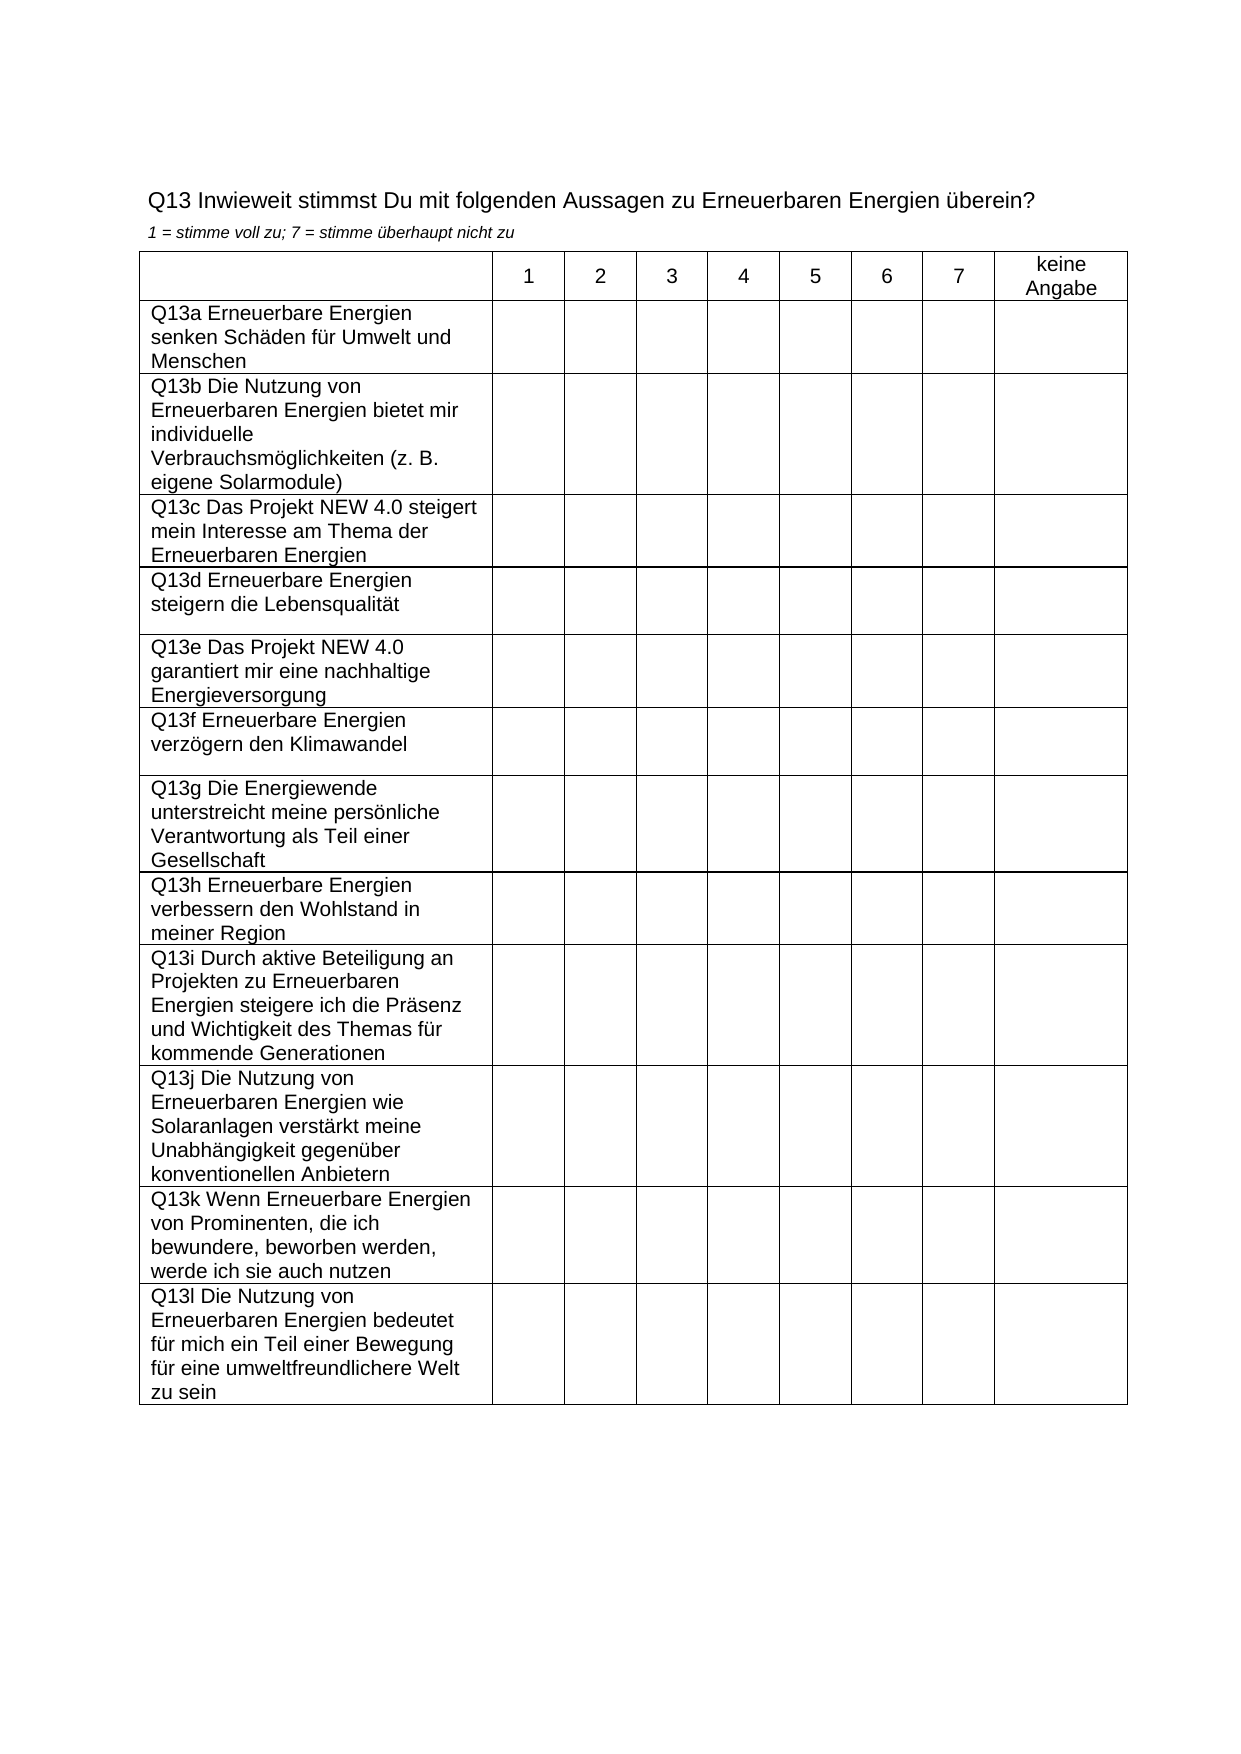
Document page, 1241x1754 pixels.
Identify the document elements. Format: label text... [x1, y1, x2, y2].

table_cell [708, 945, 779, 1065]
table_cell [923, 945, 994, 1065]
table_cell [995, 873, 1127, 944]
table_cell [780, 301, 851, 373]
table_cell [852, 776, 922, 871]
table_cell [852, 708, 922, 774]
table_cell [852, 374, 922, 493]
table_cell [780, 776, 851, 871]
table_cell [637, 1066, 707, 1186]
table_cell [780, 708, 851, 774]
table_header 7 [923, 252, 994, 300]
table_cell [995, 635, 1127, 707]
table_cell [708, 495, 779, 566]
table_cell [852, 301, 922, 373]
table_cell [852, 1284, 922, 1404]
table_cell Q13k Wenn Erneuerbare Energien von Prominenten, die ich bewundere, beworben werden, werde ich sie auch nutzen [140, 1187, 492, 1283]
table_cell [780, 945, 851, 1065]
table_cell [923, 1187, 994, 1283]
table_cell [493, 708, 564, 774]
table_cell Q13c Das Projekt NEW 4.0 steigert mein Interesse am Thema der Erneuerbaren Energien [140, 495, 492, 566]
table_cell [637, 945, 707, 1065]
table_cell [708, 301, 779, 373]
table_cell Q13j Die Nutzung von Erneuerbaren Energien wie Solaranlagen verstärkt meine Unabhängigkeit gegenüber konventionellen Anbietern [140, 1066, 492, 1186]
table_cell [565, 1187, 636, 1283]
table_cell [565, 495, 636, 566]
table_cell [852, 495, 922, 566]
table_header [140, 252, 492, 300]
table_cell [565, 374, 636, 493]
table_cell [852, 1187, 922, 1283]
table_cell [923, 1066, 994, 1186]
table_cell [708, 568, 779, 634]
table_cell [780, 495, 851, 566]
table_cell [852, 873, 922, 944]
table_cell [565, 776, 636, 871]
table_cell [995, 301, 1127, 373]
table_cell [637, 1284, 707, 1404]
table_cell [923, 873, 994, 944]
table_cell [995, 708, 1127, 774]
table_cell [708, 1187, 779, 1283]
table_cell [637, 568, 707, 634]
table_cell [708, 873, 779, 944]
table_cell [637, 708, 707, 774]
table_cell [995, 1284, 1127, 1404]
table_cell [493, 1284, 564, 1404]
table_header 3 [637, 252, 707, 300]
table_cell [995, 1066, 1127, 1186]
table_cell [708, 1284, 779, 1404]
table_cell [780, 374, 851, 493]
table_cell [923, 374, 994, 493]
table_cell [637, 776, 707, 871]
table_cell [637, 495, 707, 566]
table_cell [780, 1187, 851, 1283]
table_cell [565, 1066, 636, 1186]
table_cell [493, 495, 564, 566]
table_header 4 [708, 252, 779, 300]
table_header 5 [780, 252, 851, 300]
table_cell [780, 568, 851, 634]
table_cell [493, 301, 564, 373]
table_cell [637, 873, 707, 944]
table_cell [923, 635, 994, 707]
table_cell [637, 301, 707, 373]
table_cell [565, 708, 636, 774]
table_cell [923, 568, 994, 634]
table_cell [780, 1284, 851, 1404]
table_cell Q13d Erneuerbare Energien steigern die Lebensqualität [140, 568, 492, 634]
table_cell [565, 568, 636, 634]
table_cell [852, 568, 922, 634]
table_cell [923, 708, 994, 774]
table_cell Q13a Erneuerbare Energien senken Schäden für Umwelt und Menschen [140, 301, 492, 373]
table_cell [708, 1066, 779, 1186]
table_cell Q13h Erneuerbare Energien verbessern den Wohlstand in meiner Region [140, 873, 492, 944]
table_cell [780, 635, 851, 707]
table_cell [565, 945, 636, 1065]
table_cell [708, 635, 779, 707]
table_cell [493, 1187, 564, 1283]
table_cell [493, 873, 564, 944]
table_cell [493, 635, 564, 707]
table_cell [708, 708, 779, 774]
table_cell [852, 945, 922, 1065]
table_cell [565, 873, 636, 944]
table_cell [637, 1187, 707, 1283]
table_cell [995, 374, 1127, 493]
text Q13 Inwieweit stimmst Du mit folgenden Aussagen zu Erneuerbaren Energien überein? 1 = stimme voll zu; 7 = stimme überhaupt nicht zu [148, 187, 1093, 242]
table_cell [780, 1066, 851, 1186]
table_cell [708, 776, 779, 871]
table_cell [923, 495, 994, 566]
table_header keine Angabe [995, 252, 1127, 300]
table_header 1 [493, 252, 564, 300]
table_cell [565, 1284, 636, 1404]
table_cell [493, 945, 564, 1065]
table_cell Q13l Die Nutzung von Erneuerbaren Energien bedeutet für mich ein Teil einer Bewegung für eine umweltfreundlichere Welt zu sein [140, 1284, 492, 1404]
table_cell Q13i Durch aktive Beteiligung an Projekten zu Erneuerbaren Energien steigere ich die Präsenz und Wichtigkeit des Themas für kommende Generationen [140, 945, 492, 1065]
table_cell [995, 776, 1127, 871]
table_cell [493, 776, 564, 871]
table_cell [493, 568, 564, 634]
table_header 6 [852, 252, 922, 300]
table_cell [708, 374, 779, 493]
table_cell [995, 495, 1127, 566]
table_cell [637, 374, 707, 493]
table_cell [565, 301, 636, 373]
table_cell [995, 568, 1127, 634]
table_cell [565, 635, 636, 707]
table_cell [637, 635, 707, 707]
table_cell [852, 635, 922, 707]
table_cell [493, 374, 564, 493]
table_cell [923, 301, 994, 373]
table_cell Q13f Erneuerbare Energien verzögern den Klimawandel [140, 708, 492, 774]
table_cell [780, 873, 851, 944]
table_cell [923, 1284, 994, 1404]
table_cell [493, 1066, 564, 1186]
table_cell Q13e Das Projekt NEW 4.0 garantiert mir eine nachhaltige Energieversorgung [140, 635, 492, 707]
table_cell Q13g Die Energiewende unterstreicht meine persönliche Verantwortung als Teil einer Gesellschaft [140, 776, 492, 871]
table_cell Q13b Die Nutzung von Erneuerbaren Energien bietet mir individuelle Verbrauchsmöglichkeiten (z. B. eigene Solarmodule) [140, 374, 492, 493]
table_cell [995, 1187, 1127, 1283]
table_cell [923, 776, 994, 871]
table_cell [852, 1066, 922, 1186]
table_cell [995, 945, 1127, 1065]
table_header 2 [565, 252, 636, 300]
